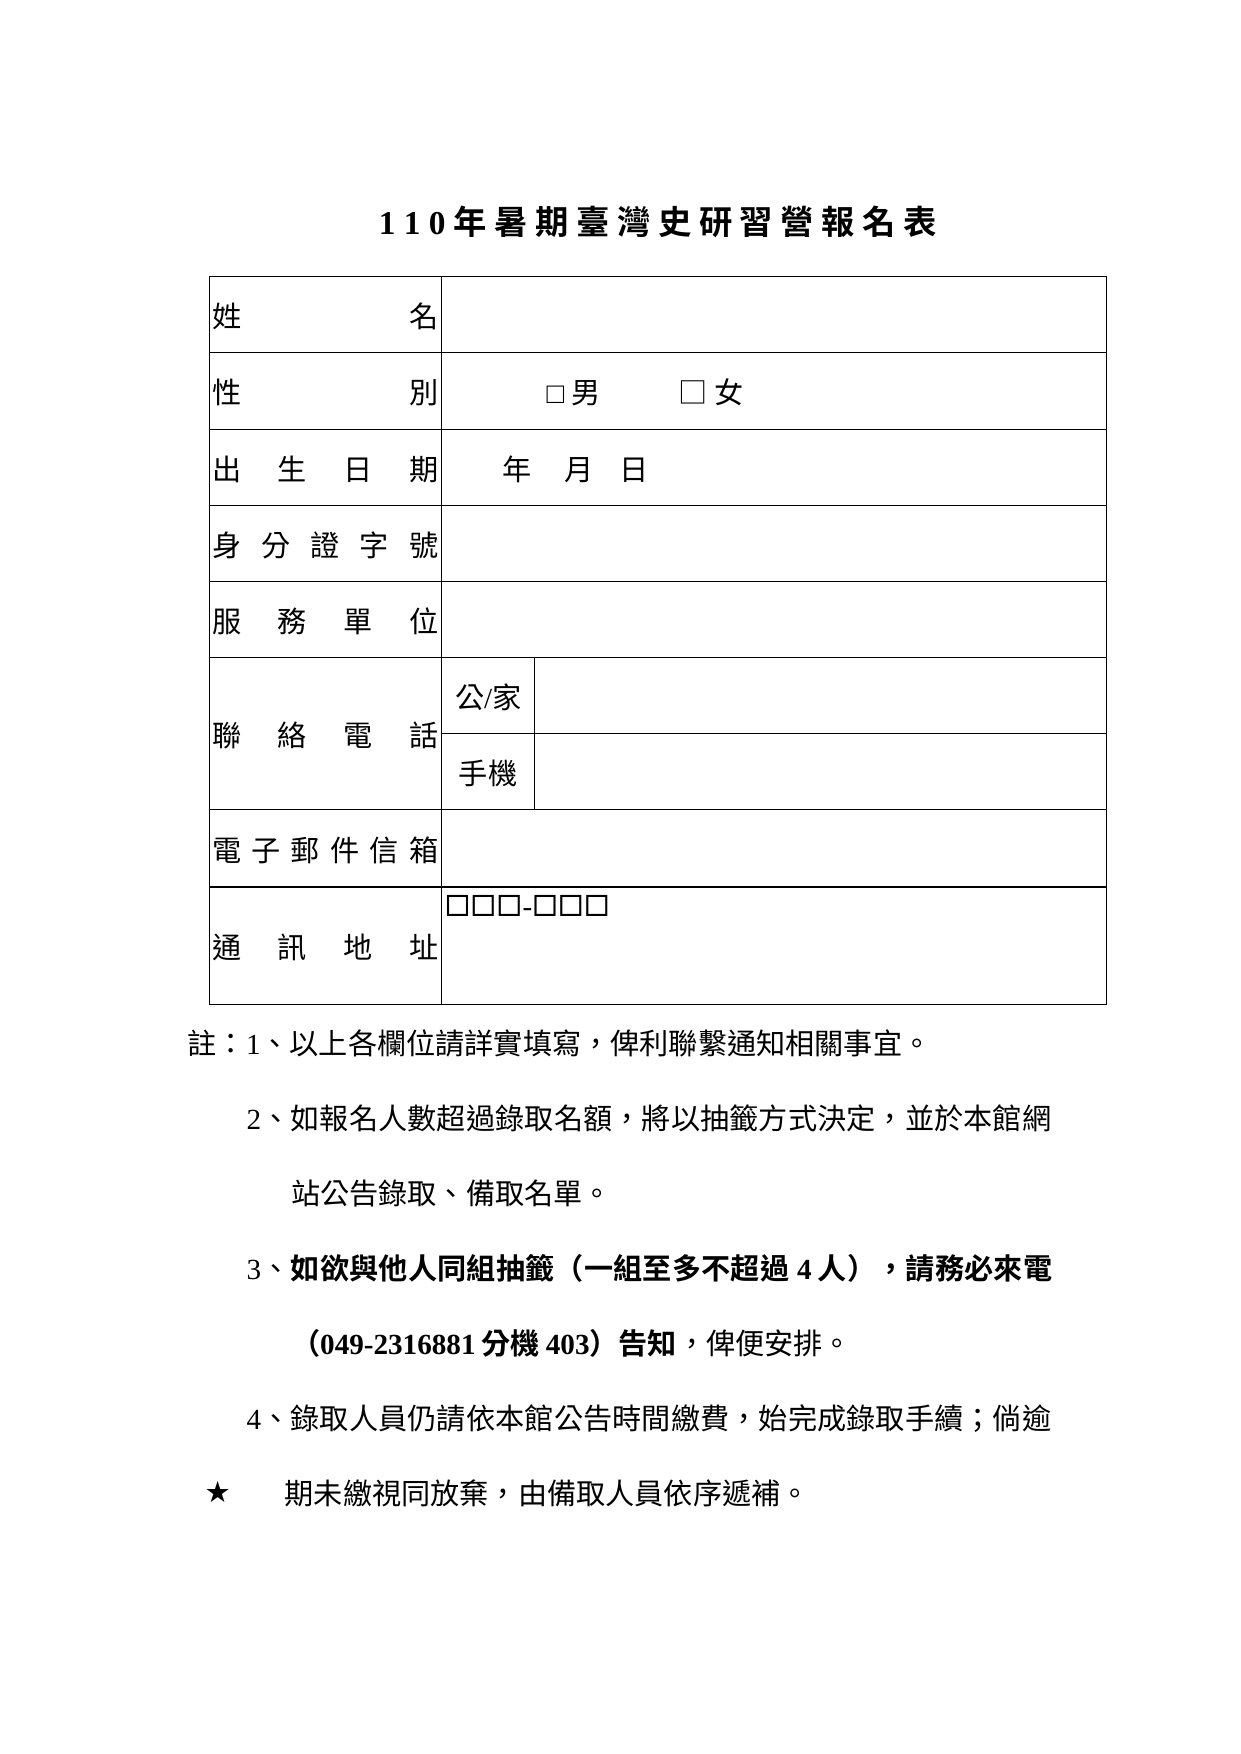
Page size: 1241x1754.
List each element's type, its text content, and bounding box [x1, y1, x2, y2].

table_cell [535, 658, 1106, 733]
table_cell [442, 277, 1106, 352]
table_cell [442, 810, 1106, 886]
text 3、如欲與他人同組抽籤（一組至多不超過4人），請務必來電（049-2316881分機403）告知，俾便安排。 [246, 1229, 1053, 1379]
table_header 1 1 0 年 暑 期 臺 灣 史 研 習 營 報 名 表 [209, 165, 1106, 276]
table_cell 姓名 [210, 277, 441, 352]
table_cell [535, 734, 1106, 809]
text 註：1、以上各欄位請詳實填寫，俾利聯繫通知相關事宜。 [187, 1004, 1053, 1079]
table_cell 聯絡電話 [210, 658, 441, 809]
table_cell [442, 506, 1106, 581]
table_cell 公/家 [442, 658, 534, 733]
table_cell - [442, 888, 1106, 1003]
table_cell 身分證字號 [210, 506, 441, 581]
text 2、如報名人數超過錄取名額，將以抽籤方式決定，並於本館網站公告錄取、備取名單。 [246, 1079, 1053, 1229]
table_cell 電子郵件信箱 [210, 810, 441, 886]
table_cell 出生日期 [210, 430, 441, 505]
text 4、錄取人員仍請依本館公告時間繳費，始完成錄取手續；倘逾期未繳視同放棄，由備取人員依序遞補。 [246, 1379, 1053, 1529]
table_cell 手機 [442, 734, 534, 809]
table_cell 服務單位 [210, 582, 441, 657]
table_cell 年 月 日 [442, 430, 1106, 505]
table_cell [442, 582, 1106, 657]
table_cell □ 男 □ 女 [442, 353, 1106, 429]
table_cell 通訊地址 [210, 888, 441, 1003]
table_cell 性別 [210, 353, 441, 429]
